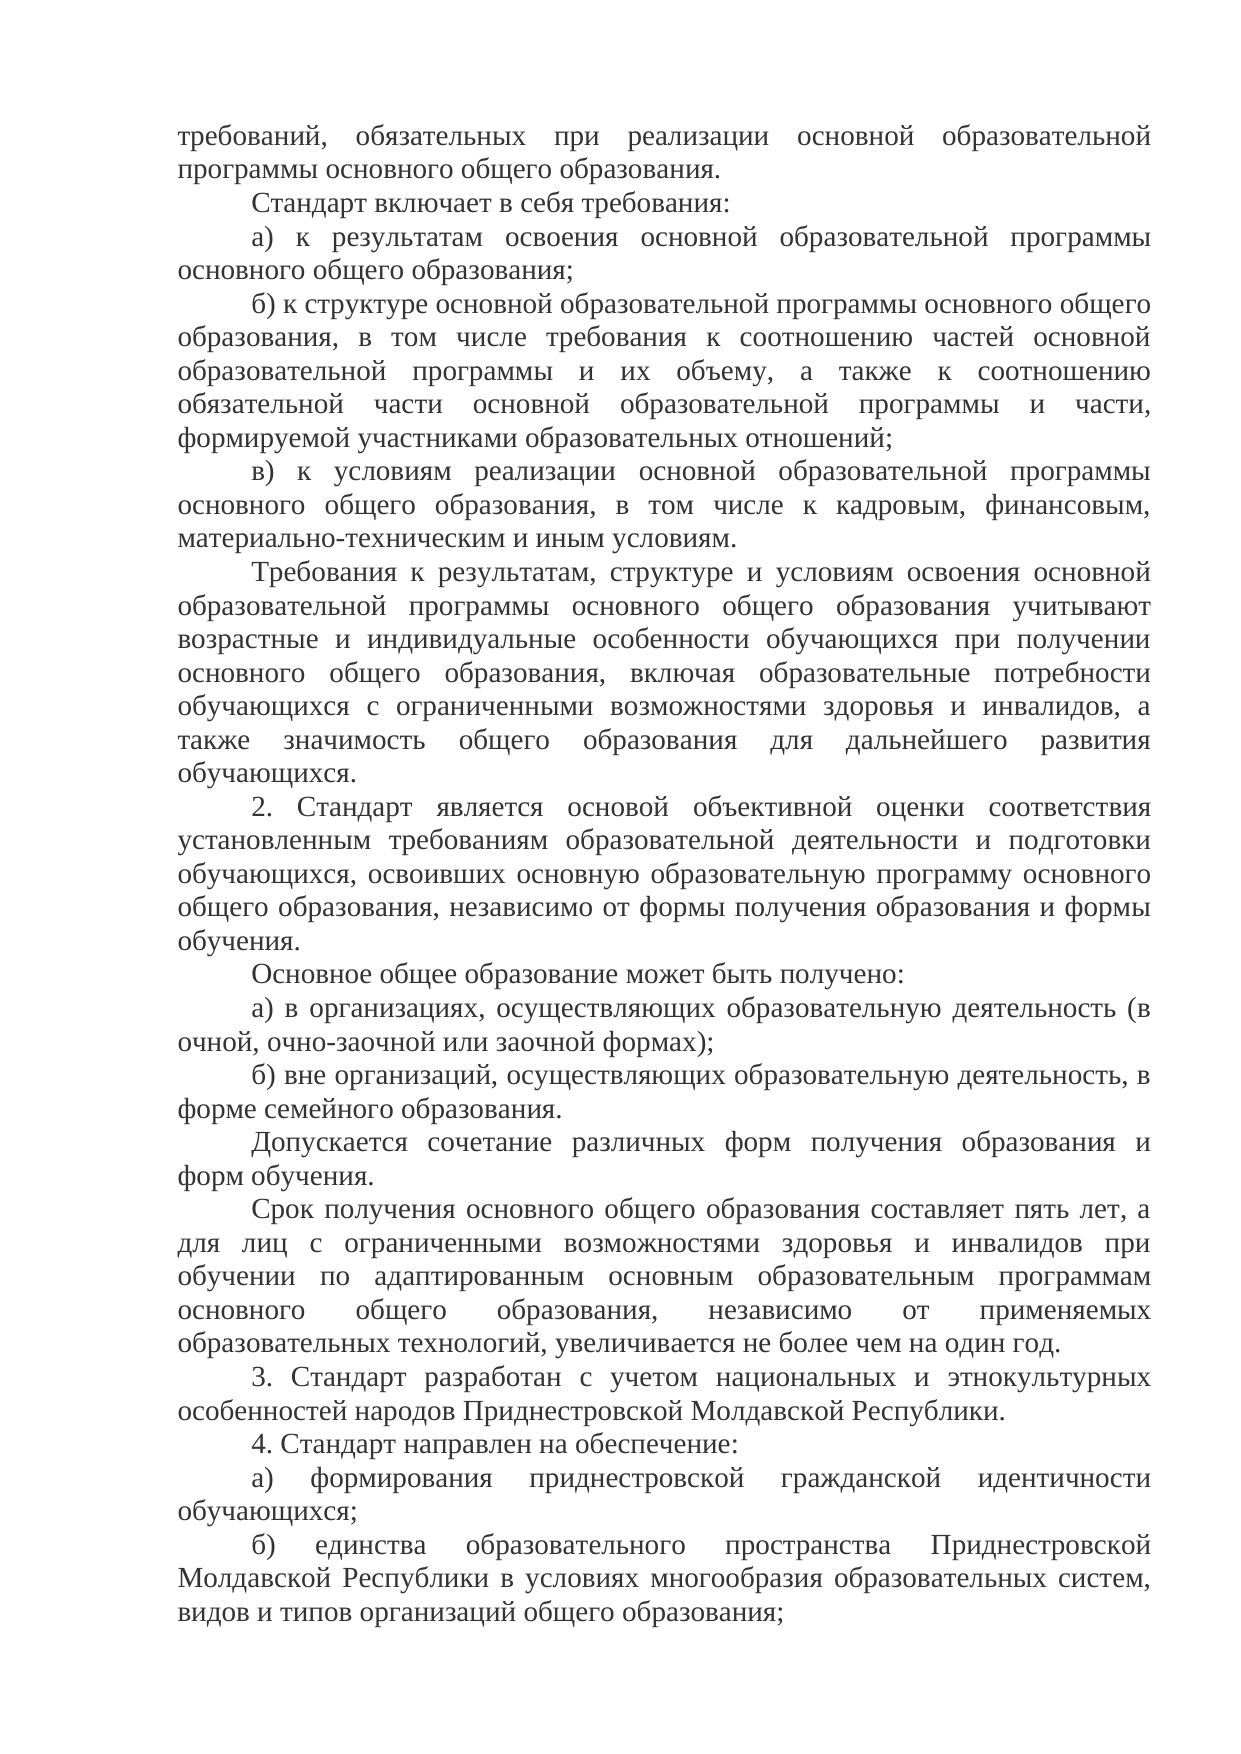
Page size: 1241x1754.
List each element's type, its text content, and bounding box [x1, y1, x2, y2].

text 3. Стандарт разработан с учетом национальных и этнокультурных особенностей народов Приднестровской Молдавской Республики. [177, 1359, 1152, 1426]
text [177, 118, 1152, 185]
text б) единства образовательного пространства Приднестровской Молдавской Республики в условиях многообразия образовательных систем, видов и типов организаций общего образования; [177, 1527, 1152, 1627]
text Основное общее образование может быть получено: [177, 957, 1152, 990]
text Допускается сочетание различных форм получения образования и форм обучения. [177, 1124, 1152, 1191]
text б) к структуре основной образовательной программы основного общего образования, в том числе требования к соотношению частей основной образовательной программы и их объему, а также к соотношению обязательной части основной образовательной программы и части, формируемой участниками образовательных отношений; [177, 286, 1152, 453]
text Требования к результатам, структуре и условиям освоения основной образовательной программы основного общего образования учитывают возрастные и индивидуальные особенности обучающихся при получении основного общего образования, включая образовательные потребности обучающихся с ограниченными возможностями здоровья и инвалидов, а также значимость общего образования для дальнейшего развития обучающихся. [177, 554, 1152, 789]
text в) к условиям реализации основной образовательной программы основного общего образования, в том числе к кадровым, финансовым, материально-техническим и иным условиям. [177, 453, 1152, 554]
text Срок получения основного общего образования составляет пять лет, а для лиц с ограниченными возможностями здоровья и инвалидов при обучении по адаптированным основным образовательным программам основного общего образования, независимо от применяемых образовательных технологий, увеличивается не более чем на один год. [177, 1191, 1152, 1359]
text 4. Стандарт направлен на обеспечение: [177, 1426, 1152, 1460]
text а) к результатам освоения основной образовательной программы основного общего образования; [177, 219, 1152, 286]
text Стандарт включает в себя требования: [177, 185, 1152, 219]
text б) вне организаций, осуществляющих образовательную деятельность, в форме семейного образования. [177, 1057, 1152, 1124]
text а) формирования приднестровской гражданской идентичности обучающихся; [177, 1460, 1152, 1527]
text а) в организациях, осуществляющих образовательную деятельность (в очной, очно-заочной или заочной формах); [177, 990, 1152, 1057]
text 2. Стандарт является основой объективной оценки соответствия установленным требованиям образовательной деятельности и подготовки обучающихся, освоивших основную образовательную программу основного общего образования, независимо от формы получения образования и формы обучения. [177, 789, 1152, 957]
